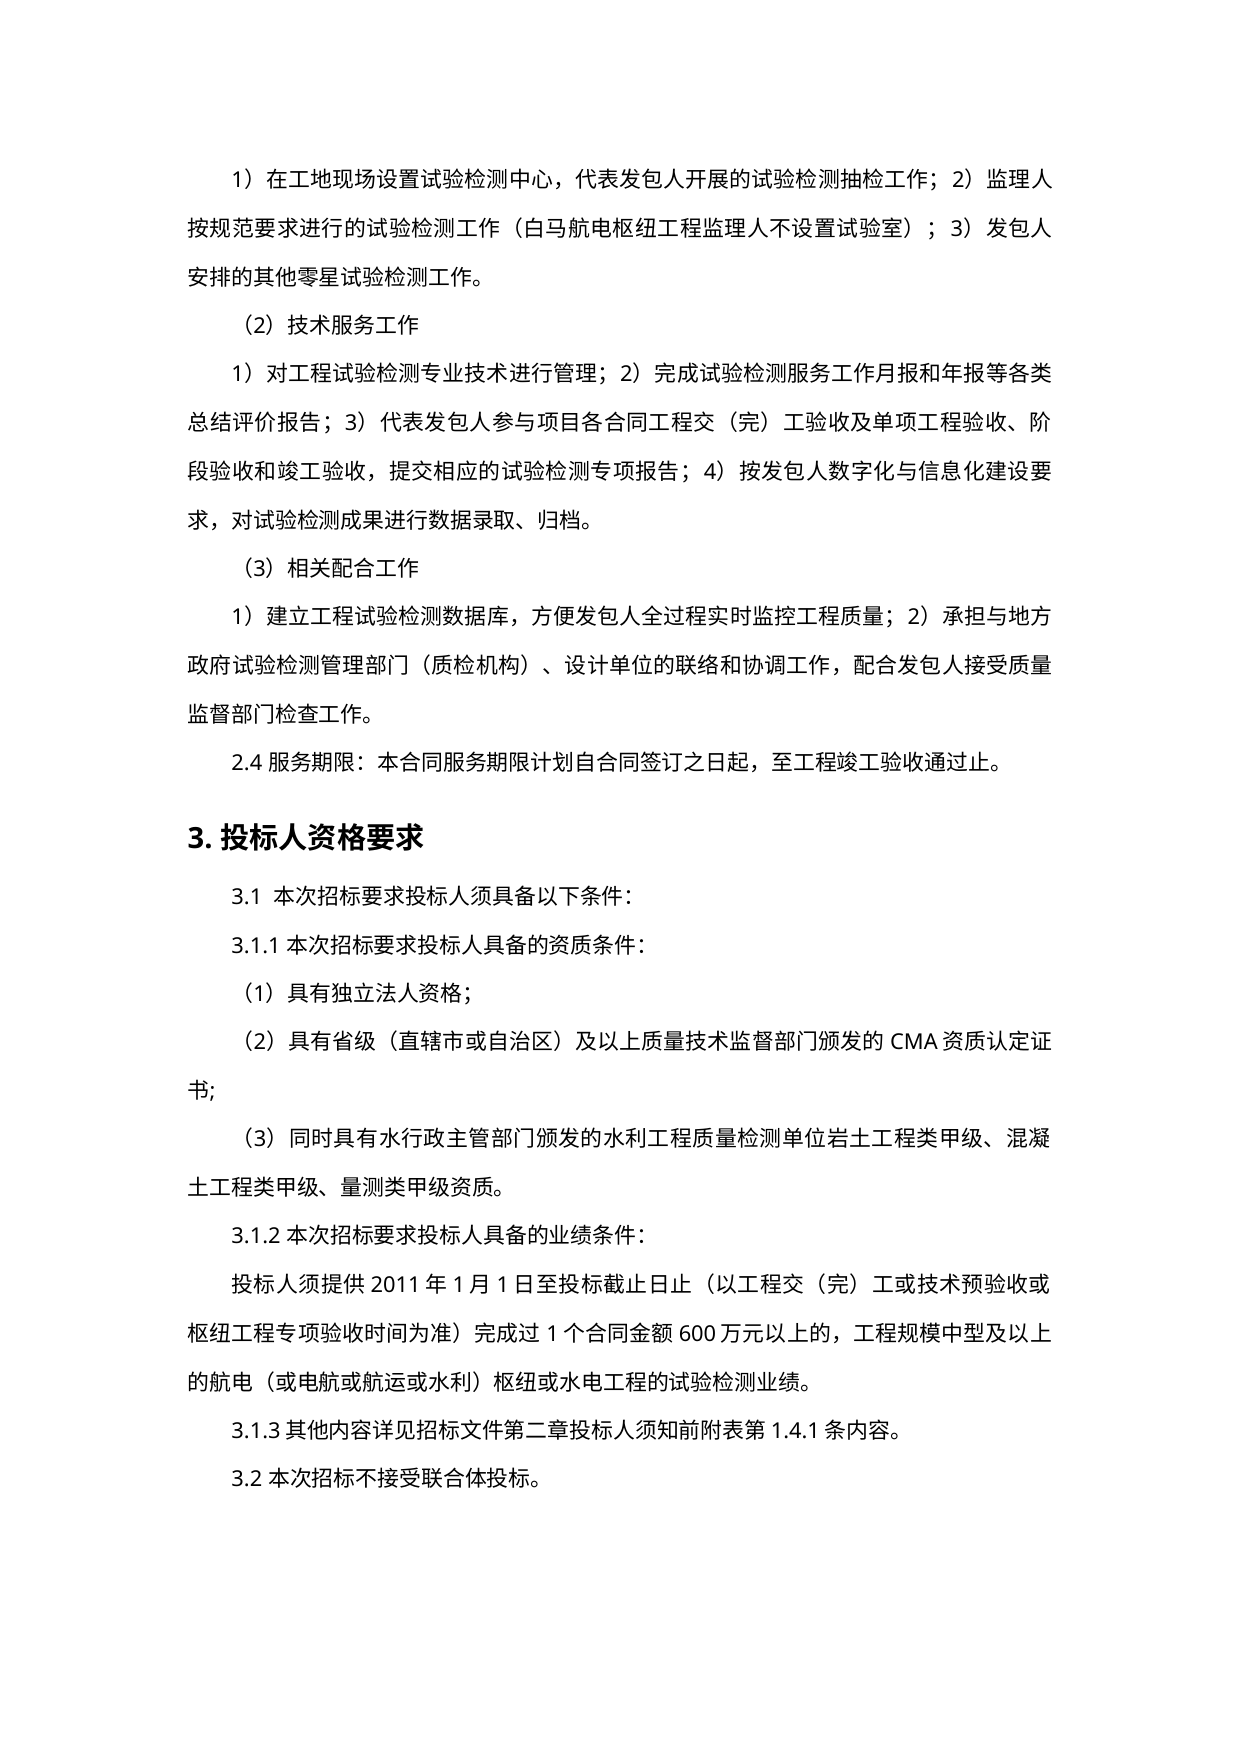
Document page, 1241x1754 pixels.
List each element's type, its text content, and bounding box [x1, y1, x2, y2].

text 3.1 本次招标要求投标人须具备以下条件： [187, 879, 1053, 912]
text （2）技术服务工作 [187, 308, 1053, 340]
text 投标人须提供2011年1月1日至投标截止日止（以工程交（完）工或技术预验收或枢纽工程专项验收时间为准）完成过1个合同金额600万元以上的，工程规模中型及以上的航电（或电航或航运或水利）枢纽或水电工程的试验检测业绩。 [187, 1267, 1053, 1397]
text 3.1.2 本次招标要求投标人具备的业绩条件： [187, 1218, 1053, 1251]
subtitle 3. 投标人资格要求 [187, 804, 1053, 869]
text （3）相关配合工作 [187, 551, 1053, 583]
text 2.4 服务期限：本合同服务期限计划自合同签订之日起，至工程竣工验收通过止。 [187, 745, 1053, 777]
text （2）具有省级（直辖市或自治区）及以上质量技术监督部门颁发的CMA资质认定证书; [187, 1024, 1053, 1105]
text 3.1.3其他内容详见招标文件第二章投标人须知前附表第1.4.1条内容。 [187, 1412, 1053, 1445]
text （3）同时具有水行政主管部门颁发的水利工程质量检测单位岩土工程类甲级、混凝土工程类甲级、量测类甲级资质。 [187, 1121, 1053, 1202]
text 3.2 本次招标不接受联合体投标。 [187, 1461, 1053, 1493]
text 1）对工程试验检测专业技术进行管理；2）完成试验检测服务工作月报和年报等各类总结评价报告；3）代表发包人参与项目各合同工程交（完）工验收及单项工程验收、阶段验收和竣工验收，提交相应的试验检测专项报告；4）按发包人数字化与信息化建设要求，对试验检测成果进行数据录取、归档。 [187, 356, 1053, 535]
text 1）在工地现场设置试验检测中心，代表发包人开展的试验检测抽检工作；2）监理人按规范要求进行的试验检测工作（白马航电枢纽工程监理人不设置试验室）；3）发包人安排的其他零星试验检测工作。 [187, 162, 1053, 292]
text 1）建立工程试验检测数据库，方便发包人全过程实时监控工程质量；2）承担与地方政府试验检测管理部门（质检机构）、设计单位的联络和协调工作，配合发包人接受质量监督部门检查工作。 [187, 599, 1053, 729]
text （1）具有独立法人资格； [187, 976, 1053, 1008]
text 3.1.1 本次招标要求投标人具备的资质条件： [187, 927, 1053, 960]
